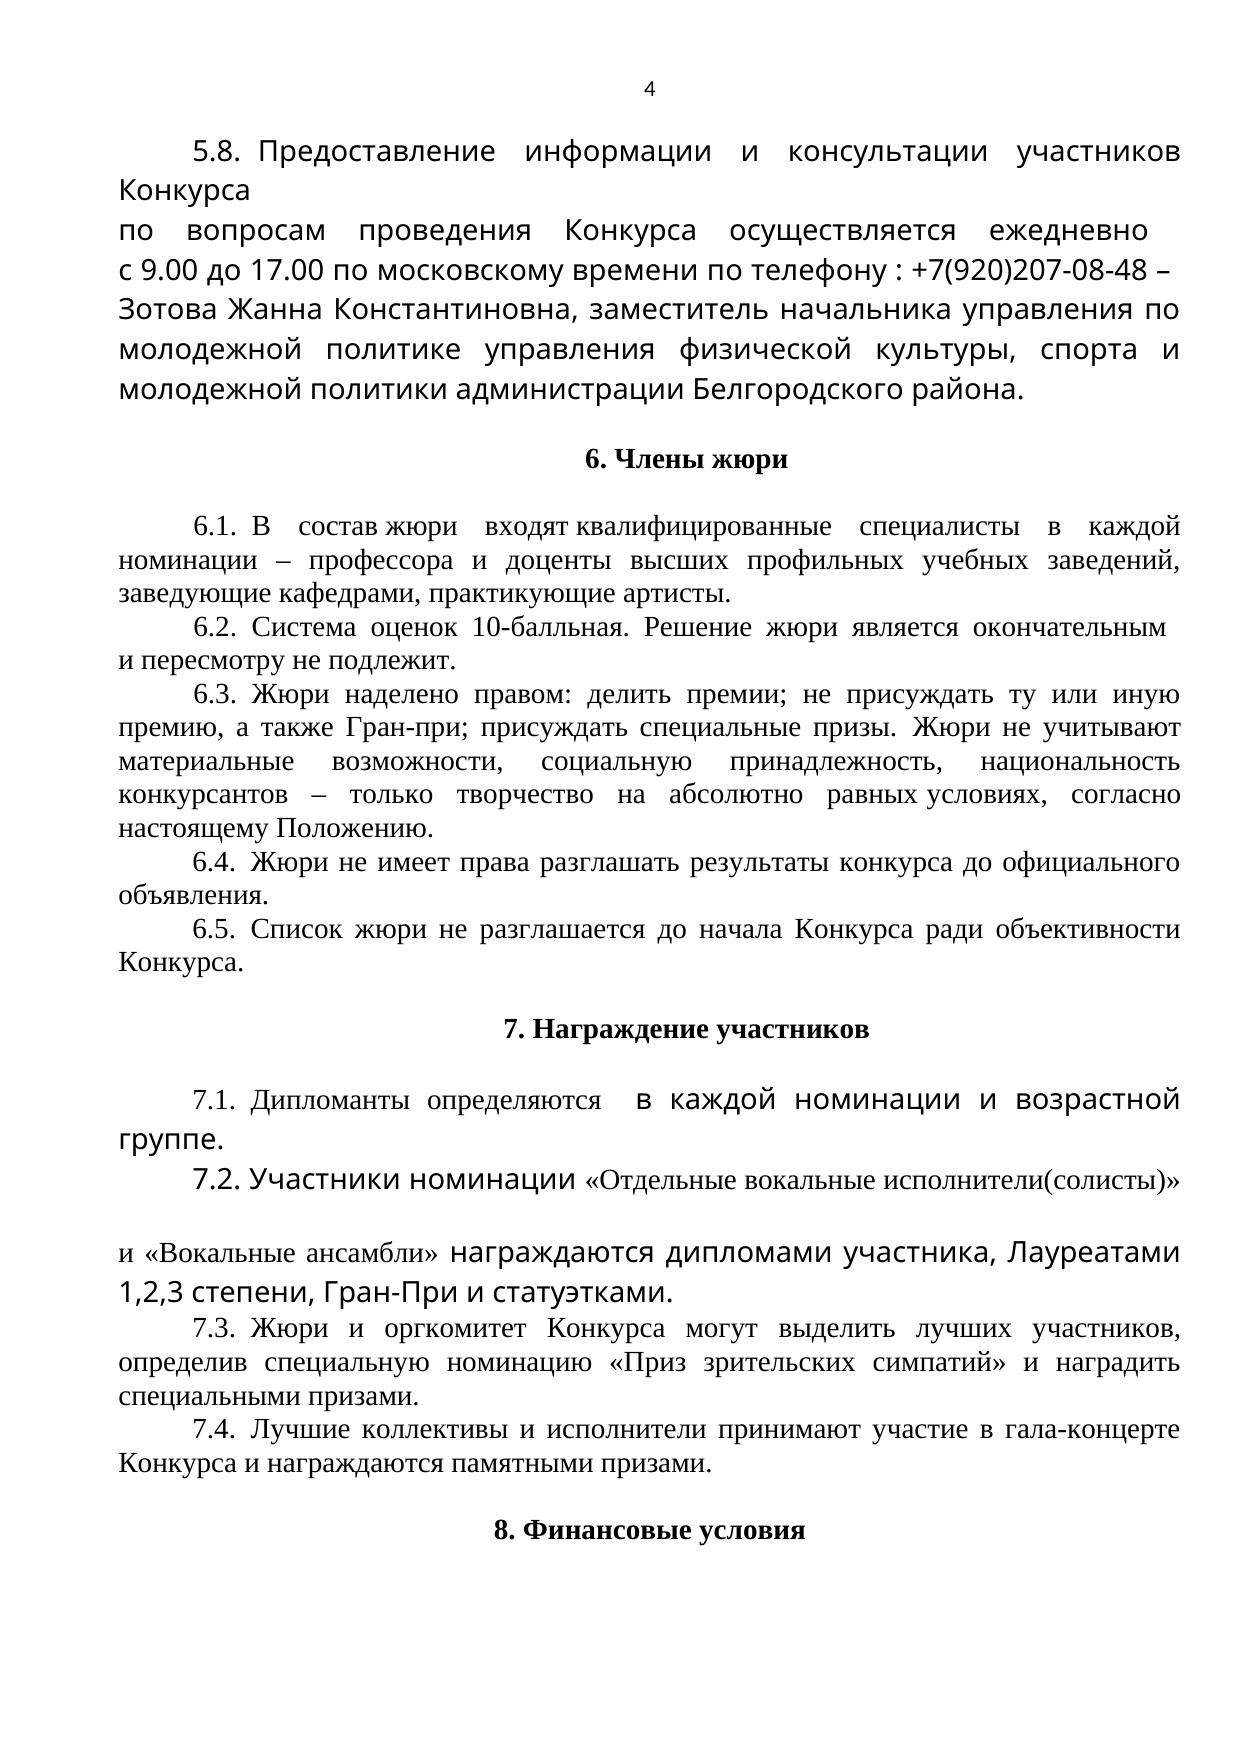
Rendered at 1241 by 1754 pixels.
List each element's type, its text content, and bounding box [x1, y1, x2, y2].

list 7.3.0Жюри и оргкомитет Конкурса могут выделить лучших участников, определив специальную номинацию «Приз зрительских симпатий» и наградить специальными призами. [118, 1311, 1181, 1411]
text 6.2.0Система оценок 10-балльная. Решение жюри является окончательным и пересмотру не подлежит. [118, 609, 1181, 676]
list 7.4.0Лучшие коллективы и исполнители принимают участие в гала-концерте Конкурса и награждаются памятными призами. [118, 1411, 1181, 1478]
text 7.1.0Дипломанты определяются в каждой номинации и возрастной группе. [118, 1078, 1181, 1158]
text 8. Финансовые условия [118, 1512, 1181, 1545]
text 6.3.0Жюри наделено правом: делить премии; не присуждать ту или иную премию, а также Гран-при; присуждать специальные призы. Жюри не учитывают материальные возможности, социальную принадлежность, национальность конкурсантов – только творчество на абсолютно равных условиях, согласно настоящему Положению. [118, 676, 1181, 844]
text 6.4.0Жюри не имеет права разглашать результаты конкурса до официального объявления. [118, 844, 1181, 911]
text 5.8.0Предоставление информации и консультации участников Конкурса по вопросам проведения Конкурса осуществляется ежедневно с 9.00 до 17.00 по московскому времени по телефону : +7(920)207-08-48 – Зотова Жанна Константиновна, заместитель начальника управления по молодежной политике управления физической культуры, спорта и молодежной политики администрации Белгородского района. [118, 130, 1181, 408]
text 7.2. Участники номинации «Отдельные вокальные исполнители(солисты)» и «Вокальные ансамбли» награждаются дипломами участника, Лауреатами 1,2,3 степени, Гран-При и статуэтками. [118, 1158, 1181, 1311]
text 6. Члены жюри [118, 441, 1181, 475]
text 6.1.0В состав жюри входят квалифицированные специалисты в каждой номинации – профессора и доценты высших профильных учебных заведений, заведующие кафедрами, практикующие артисты. [118, 508, 1181, 609]
text 6.5.0Список жюри не разглашается до начала Конкурса ради объективности Конкурса. [118, 911, 1181, 978]
text 7. Награждение участников [118, 1011, 1181, 1045]
